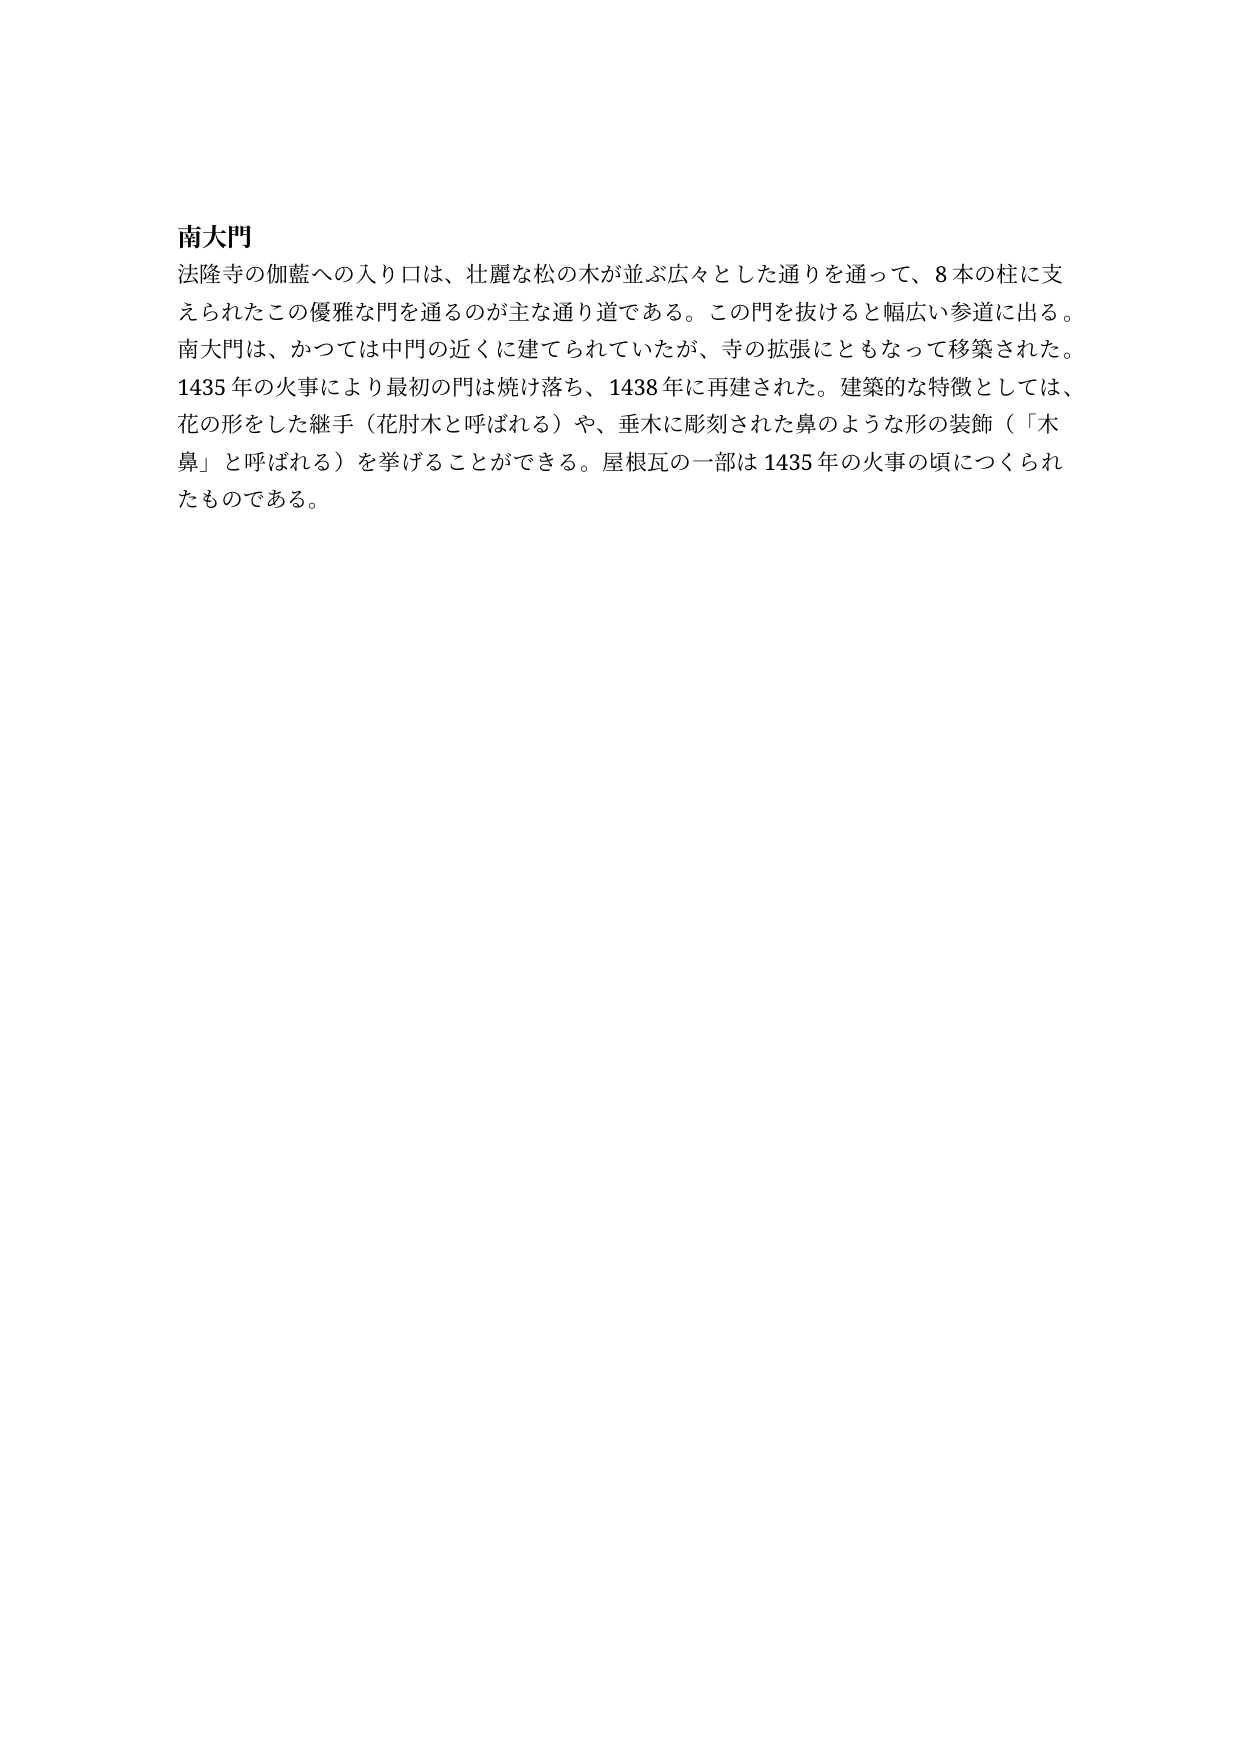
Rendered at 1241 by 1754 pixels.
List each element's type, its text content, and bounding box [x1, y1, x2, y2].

text 南大門 [177, 217, 1063, 254]
text 法隆寺の伽藍への入り口は、壮麗な松の木が並ぶ広々とした通りを通って、8本の柱に支えられたこの優雅な門を通るのが主な通り道である。この門を抜けると幅広い参道に出る。南大門は、かつては中門の近くに建てられていたが、寺の拡張にともなって移築された。1435年の火事により最初の門は焼け落ち、1438年に再建された。建築的な特徴としては、花の形をした継手（花肘木と呼ばれる）や、垂木に彫刻された鼻のような形の装飾（「木鼻」と呼ばれる）を挙げることができる。屋根瓦の一部は1435年の火事の頃につくられたものである。 [177, 254, 1063, 517]
